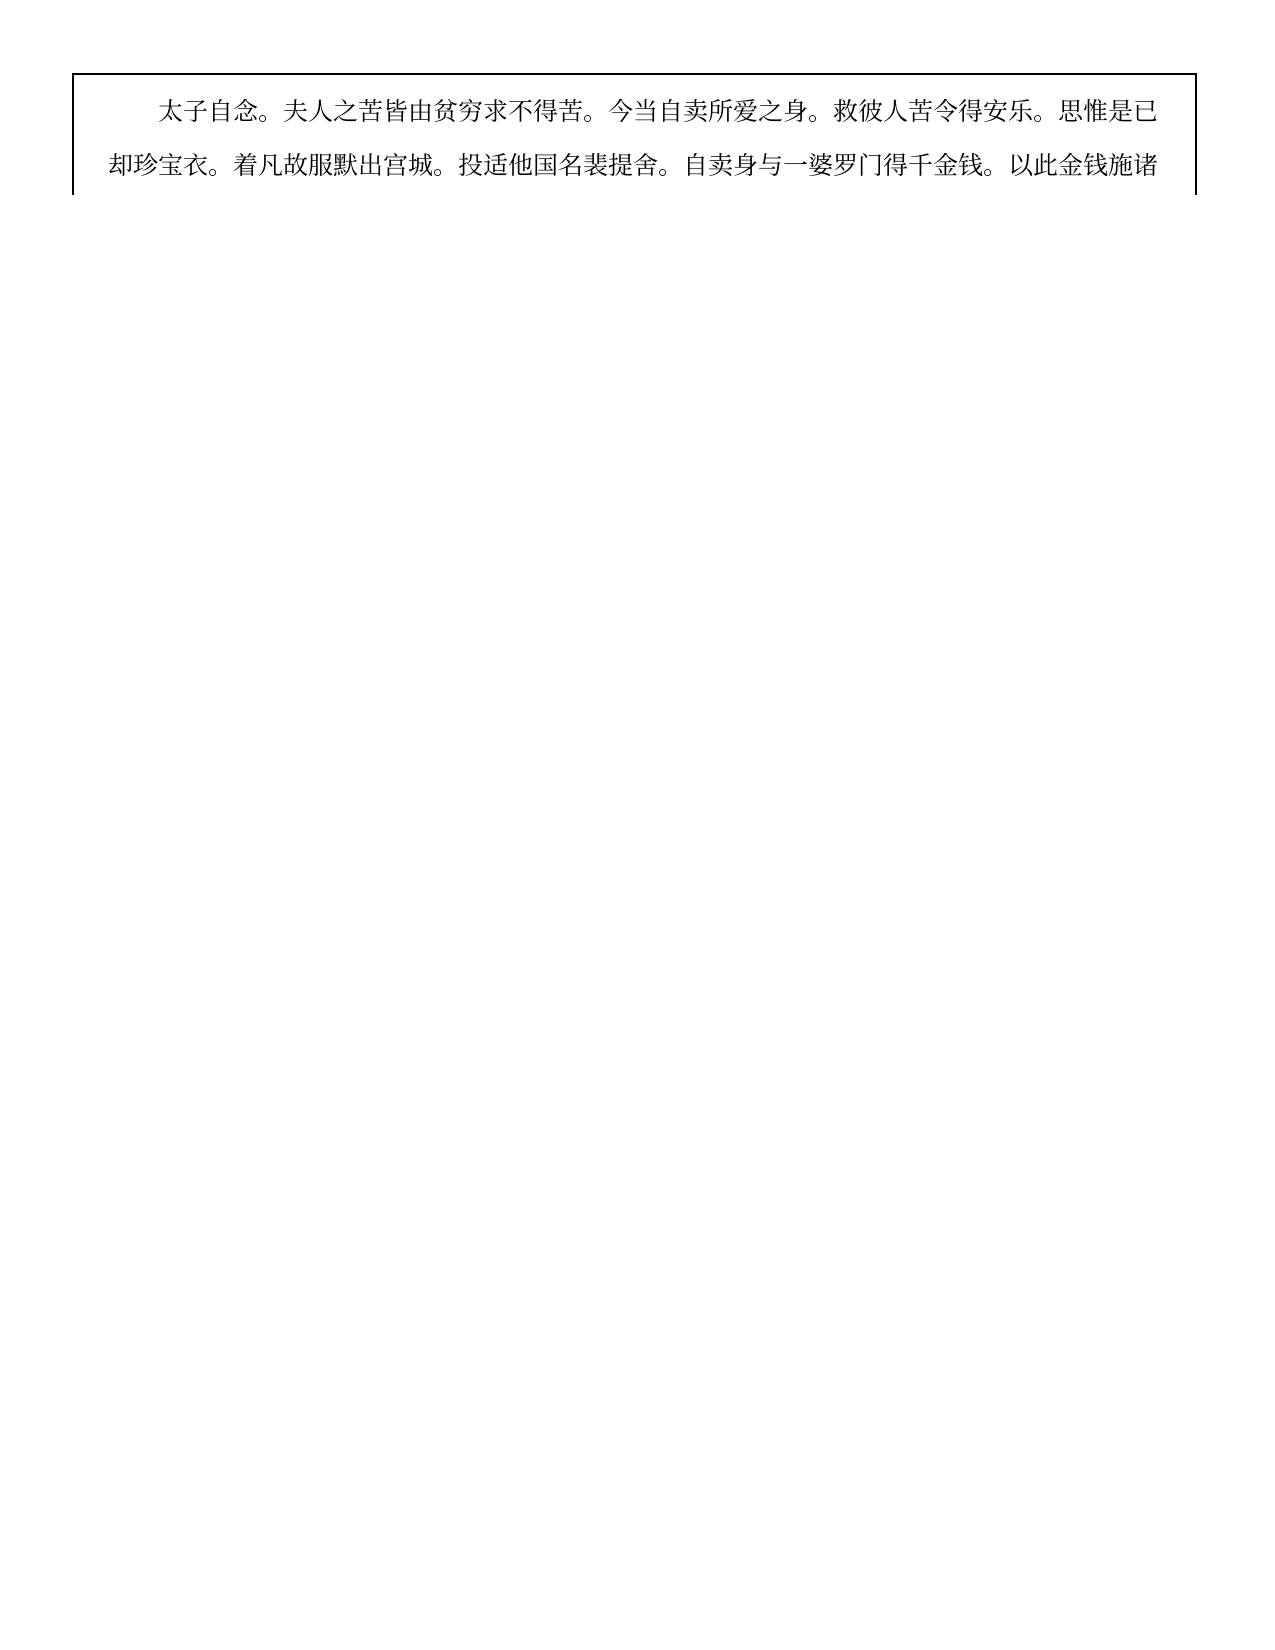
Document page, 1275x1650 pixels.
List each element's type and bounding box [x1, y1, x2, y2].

table_cell [74, 75, 1195, 195]
